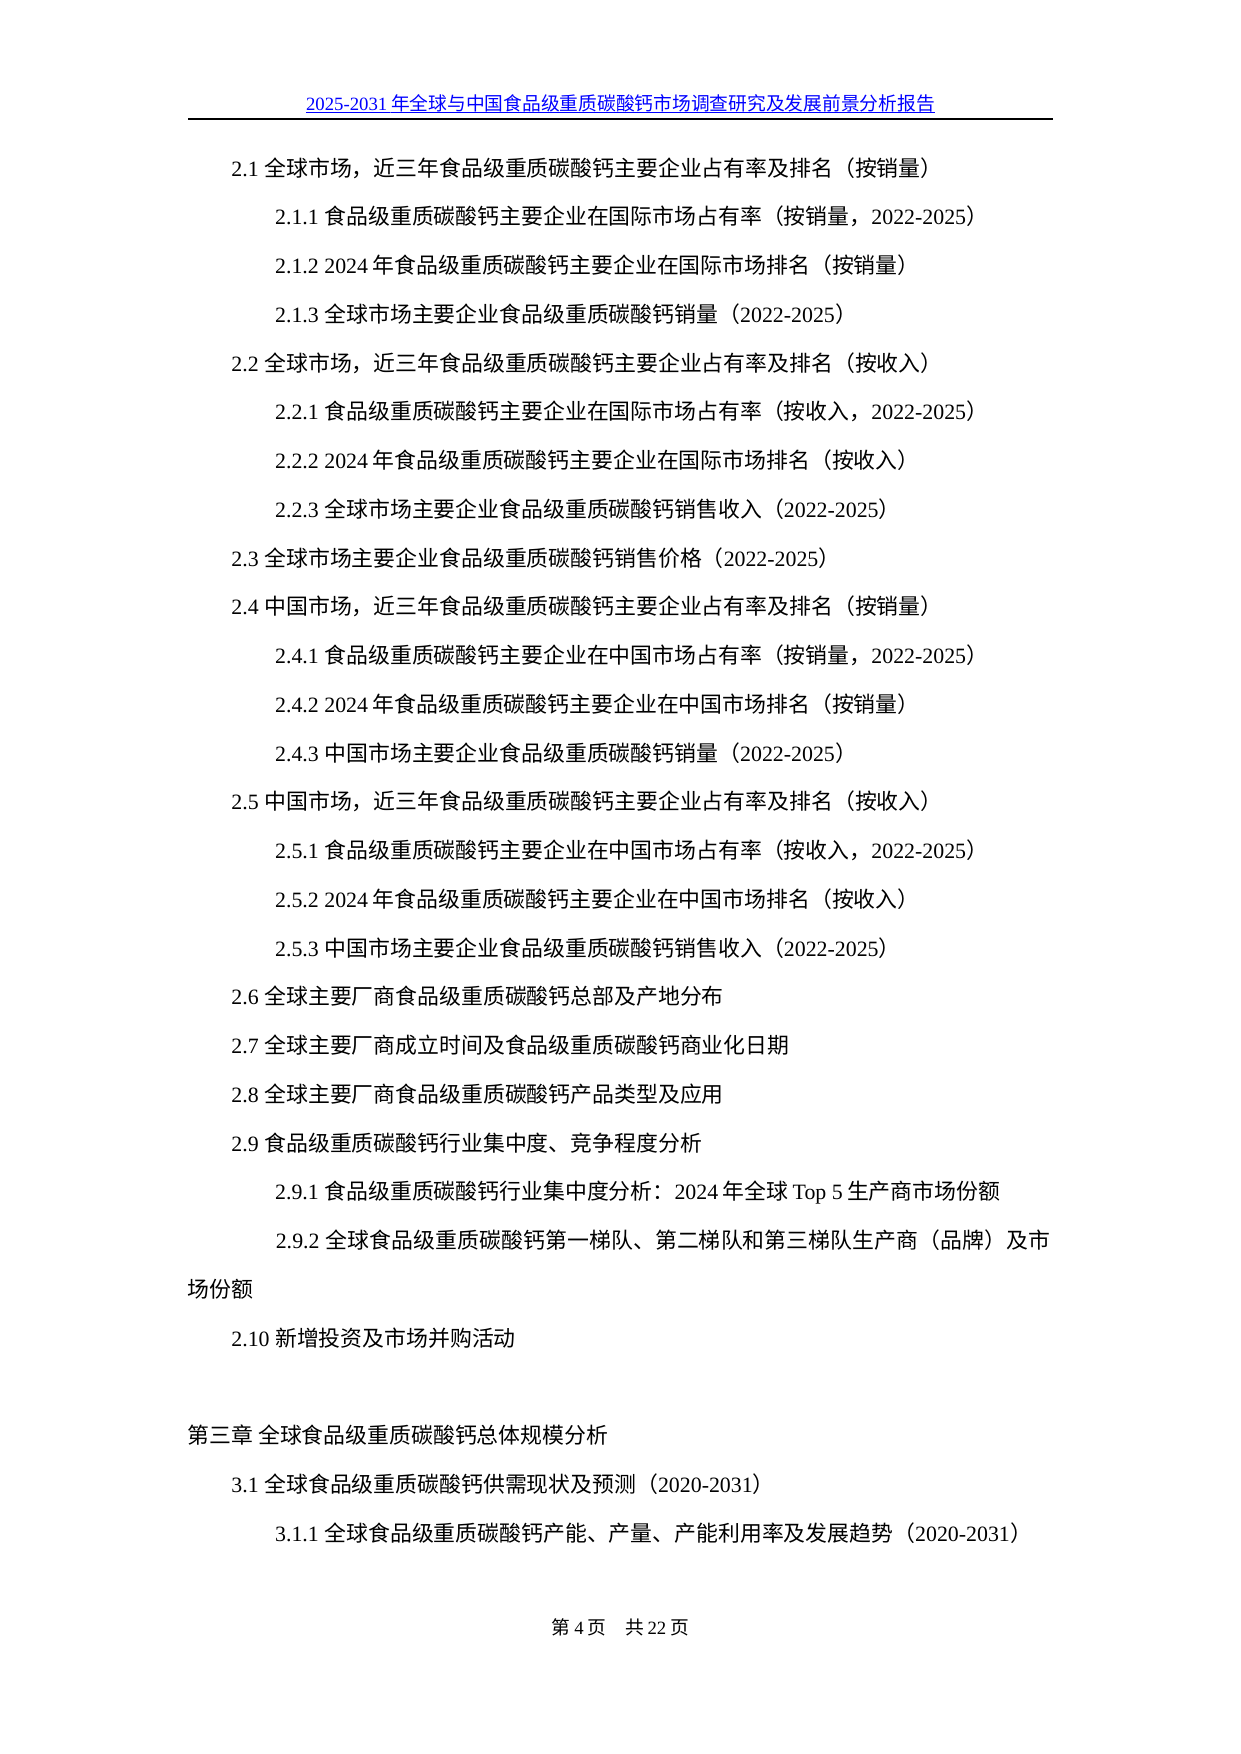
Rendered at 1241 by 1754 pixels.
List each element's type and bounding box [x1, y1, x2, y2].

text [187, 150, 1053, 1548]
